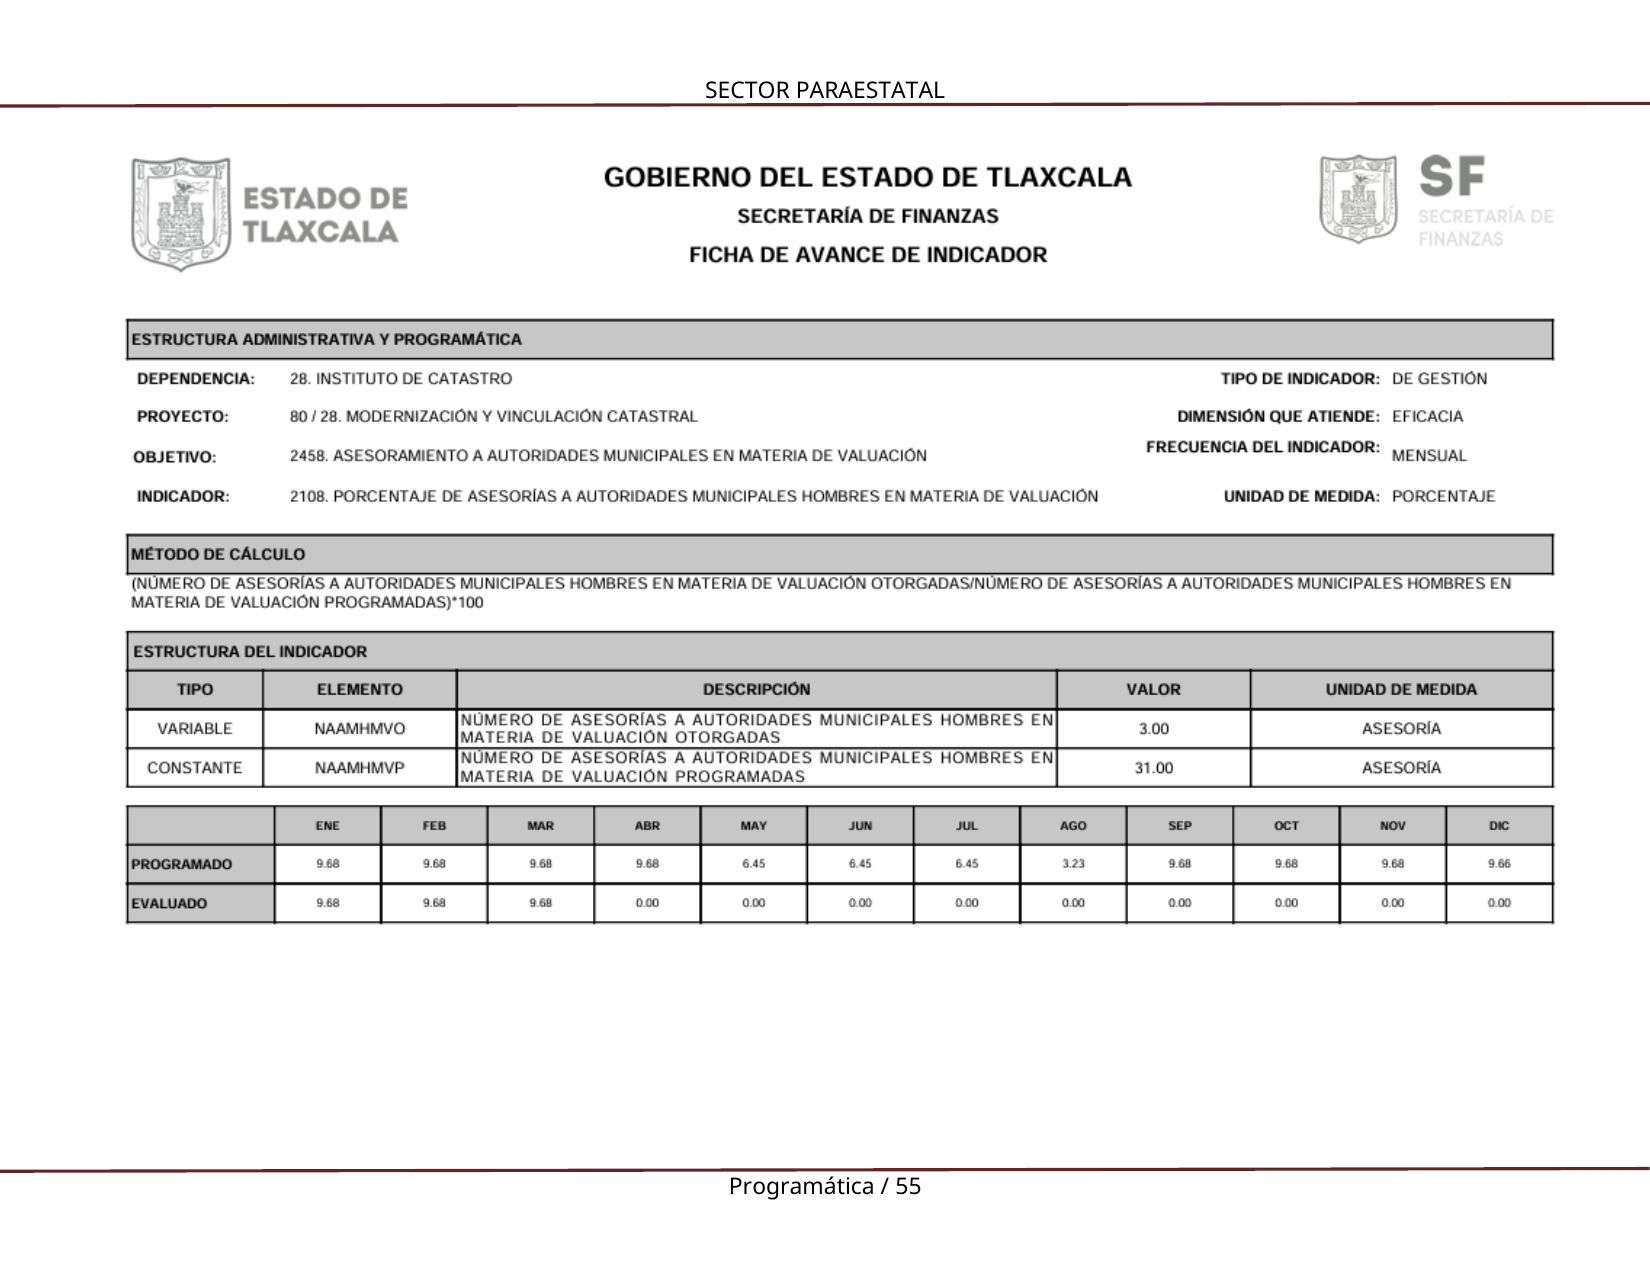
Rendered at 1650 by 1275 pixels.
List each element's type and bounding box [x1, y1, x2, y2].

picture [112, 150, 1578, 1019]
